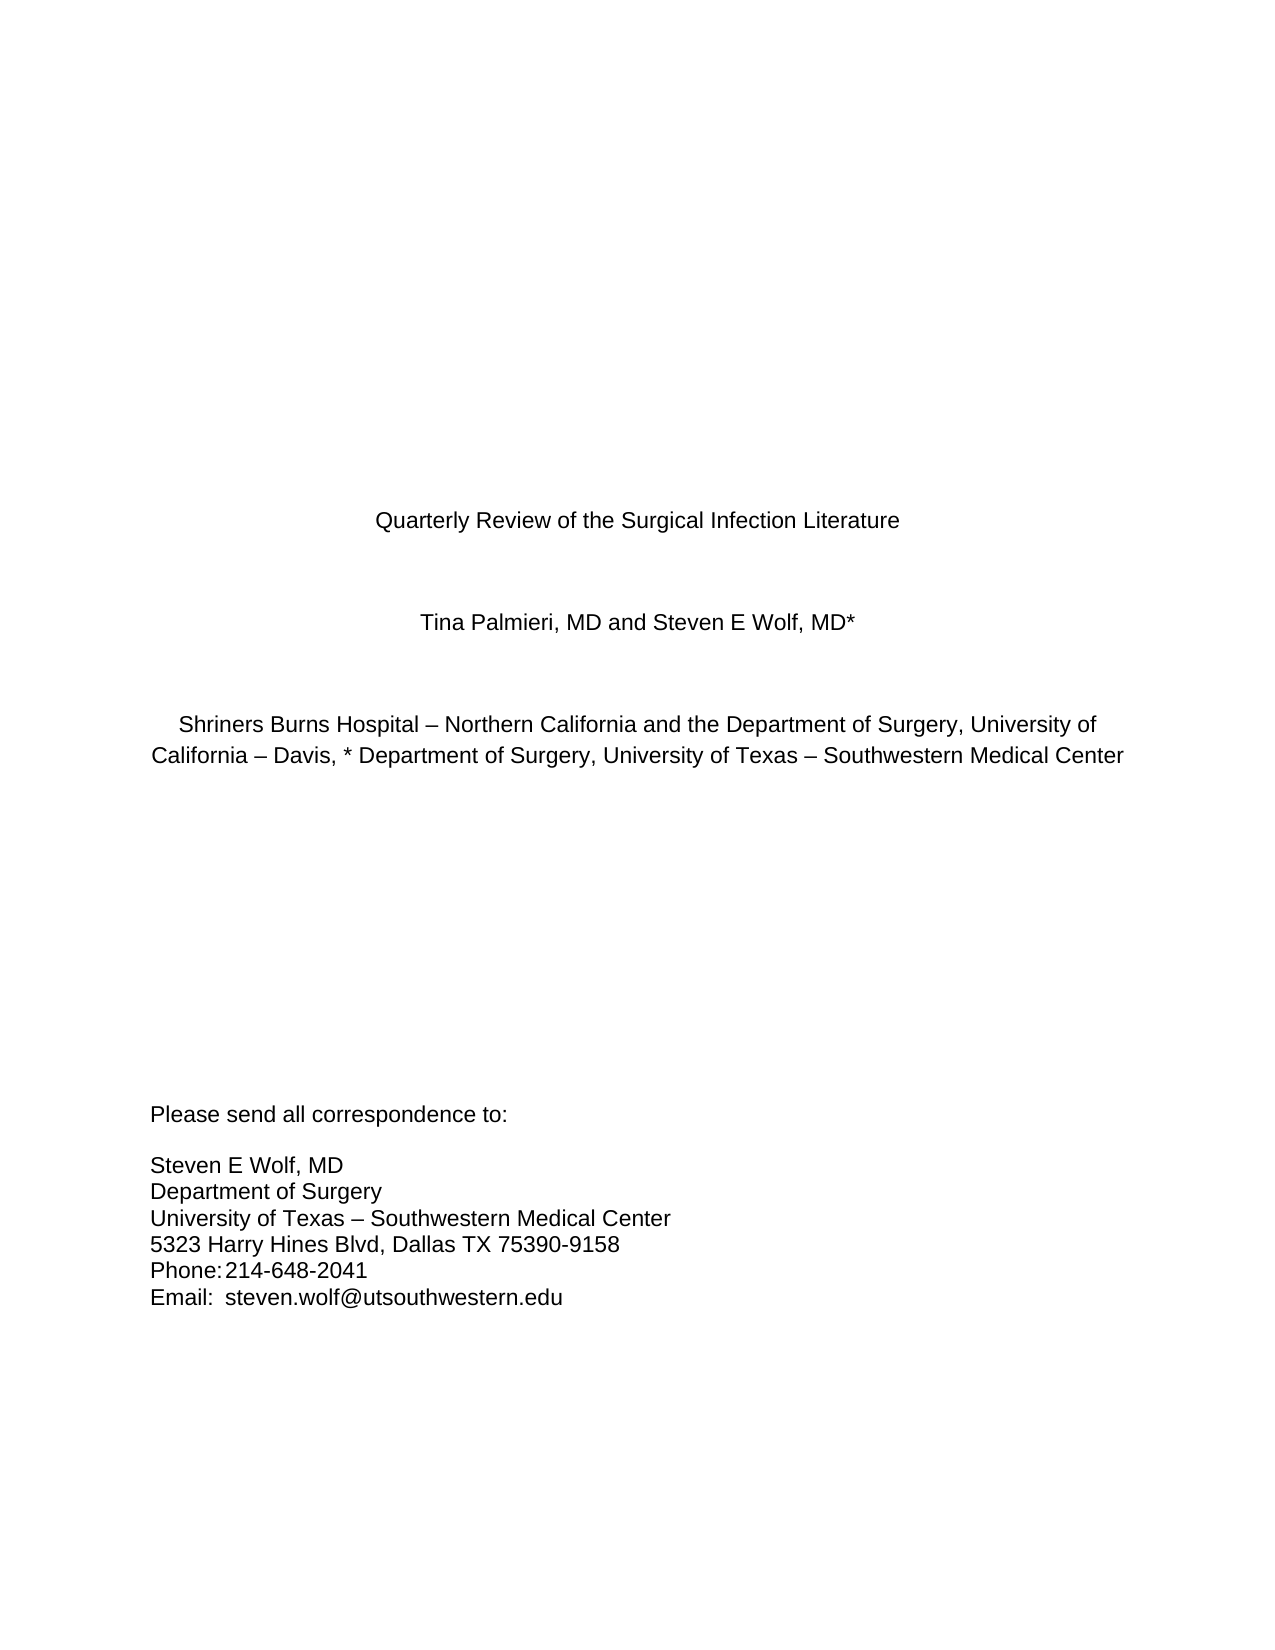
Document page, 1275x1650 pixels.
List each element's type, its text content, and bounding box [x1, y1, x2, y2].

text Tina Palmieri, MD and Steven E Wolf, MD* [150, 609, 1125, 636]
text Email: steven.wolf@utsouthwestern.edu [150, 1284, 1125, 1310]
text 5323 Harry Hines Blvd, Dallas TX 75390-9158 [150, 1231, 1125, 1257]
text University of Texas – Southwestern Medical Center [150, 1205, 1125, 1231]
text Shriners Burns Hospital – Northern California and the Department of Surgery, University of California – Davis, * Department of Surgery, University of Texas – Southwestern Medical Center [150, 711, 1125, 768]
text Please send all correspondence to: [150, 1101, 1125, 1127]
text Quarterly Review of the Surgical Infection Literature [150, 507, 1125, 534]
text Phone: 214-648-2041 [150, 1257, 1125, 1284]
text Department of Surgery [150, 1178, 1125, 1205]
text Steven E Wolf, MD [150, 1152, 1125, 1178]
